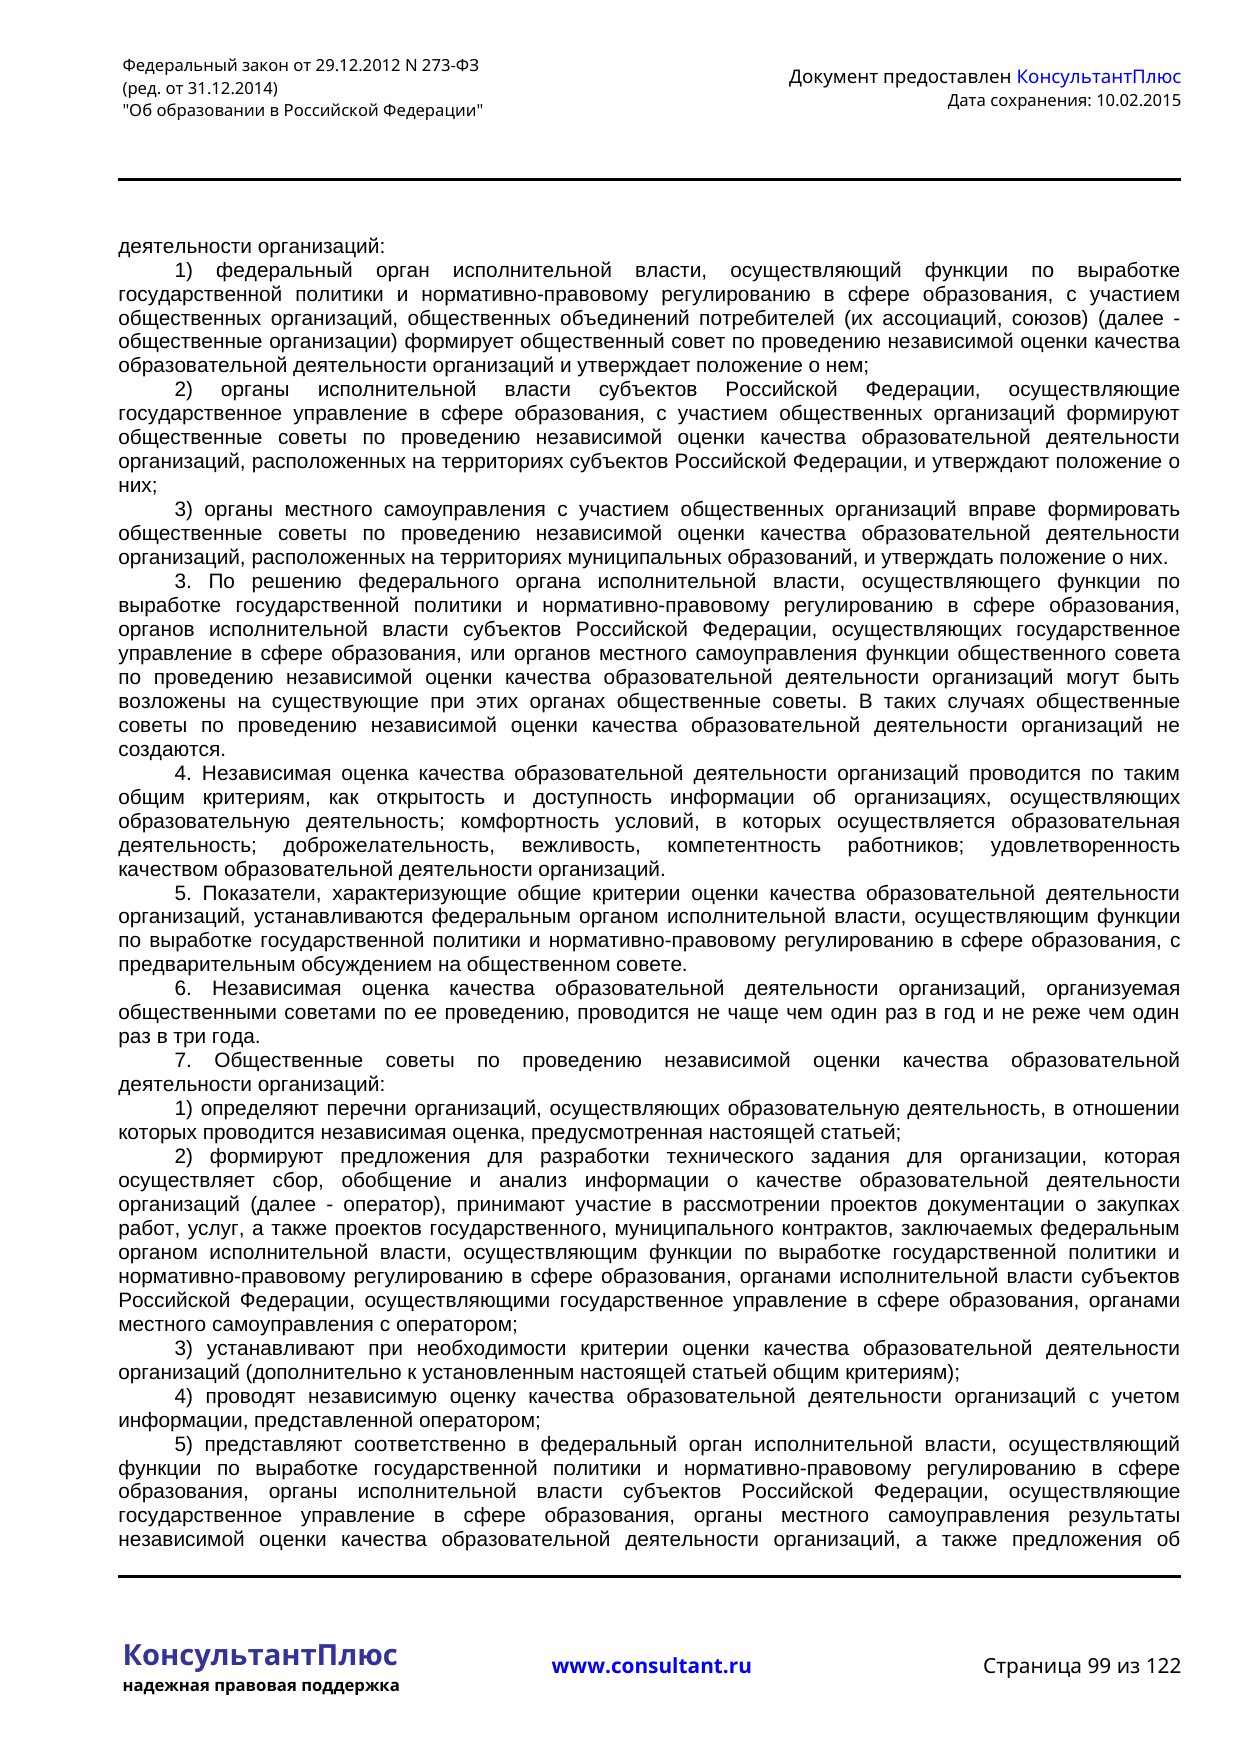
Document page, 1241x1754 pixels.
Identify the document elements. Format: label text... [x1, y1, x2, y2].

text 4) проводят независимую оценку качества образовательной деятельности организаций с учетом информации, представленной оператором; [118, 1383, 1181, 1431]
text 3. По решению федерального органа исполнительной власти, осуществляющего функции по выработке государственной политики и нормативно-правовому регулированию в сфере образования, органов исполнительной власти субъектов Российской Федерации, осуществляющих государственное управление в сфере образования, или органов местного самоуправления функции общественного совета по проведению независимой оценки качества образовательной деятельности организаций могут быть возложены на существующие при этих органах общественные советы. В таких случаях общественные советы по проведению независимой оценки качества образовательной деятельности организаций не создаются. [118, 569, 1181, 761]
text 2) органы исполнительной власти субъектов Российской Федерации, осуществляющие государственное управление в сфере образования, с участием общественных организаций формируют общественные советы по проведению независимой оценки качества образовательной деятельности организаций, расположенных на территориях субъектов Российской Федерации, и утверждают положение о них; [118, 377, 1181, 497]
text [118, 233, 1181, 257]
text 6. Независимая оценка качества образовательной деятельности организаций, организуемая общественными советами по ее проведению, проводится не чаще чем один раз в год и не реже чем один раз в три года. [118, 976, 1181, 1048]
text 7. Общественные советы по проведению независимой оценки качества образовательной деятельности организаций: [118, 1048, 1181, 1096]
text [118, 1431, 1181, 1551]
text 5. Показатели, характеризующие общие критерии оценки качества образовательной деятельности организаций, устанавливаются федеральным органом исполнительной власти, осуществляющим функции по выработке государственной политики и нормативно-правовому регулированию в сфере образования, с предварительным обсуждением на общественном совете. [118, 880, 1181, 976]
text 1) определяют перечни организаций, осуществляющих образовательную деятельность, в отношении которых проводится независимая оценка, предусмотренная настоящей статьей; [118, 1096, 1181, 1144]
text 3) органы местного самоуправления с участием общественных организаций вправе формировать общественные советы по проведению независимой оценки качества образовательной деятельности организаций, расположенных на территориях муниципальных образований, и утверждать положение о них. [118, 497, 1181, 569]
text 1) федеральный орган исполнительной власти, осуществляющий функции по выработке государственной политики и нормативно-правовому регулированию в сфере образования, с участием общественных организаций, общественных объединений потребителей (их ассоциаций, союзов) (далее - общественные организации) формирует общественный совет по проведению независимой оценки качества образовательной деятельности организаций и утверждает положение о нем; [118, 257, 1181, 377]
text 4. Независимая оценка качества образовательной деятельности организаций проводится по таким общим критериям, как открытость и доступность информации об организациях, осуществляющих образовательную деятельность; комфортность условий, в которых осуществляется образовательная деятельность; доброжелательность, вежливость, компетентность работников; удовлетворенность качеством образовательной деятельности организаций. [118, 761, 1181, 880]
text 2) формируют предложения для разработки технического задания для организации, которая осуществляет сбор, обобщение и анализ информации о качестве образовательной деятельности организаций (далее - оператор), принимают участие в рассмотрении проектов документации о закупках работ, услуг, а также проектов государственного, муниципального контрактов, заключаемых федеральным органом исполнительной власти, осуществляющим функции по выработке государственной политики и нормативно-правовому регулированию в сфере образования, органами исполнительной власти субъектов Российской Федерации, осуществляющими государственное управление в сфере образования, органами местного самоуправления с оператором; [118, 1144, 1181, 1336]
text 3) устанавливают при необходимости критерии оценки качества образовательной деятельности организаций (дополнительно к установленным настоящей статьей общим критериям); [118, 1336, 1181, 1383]
